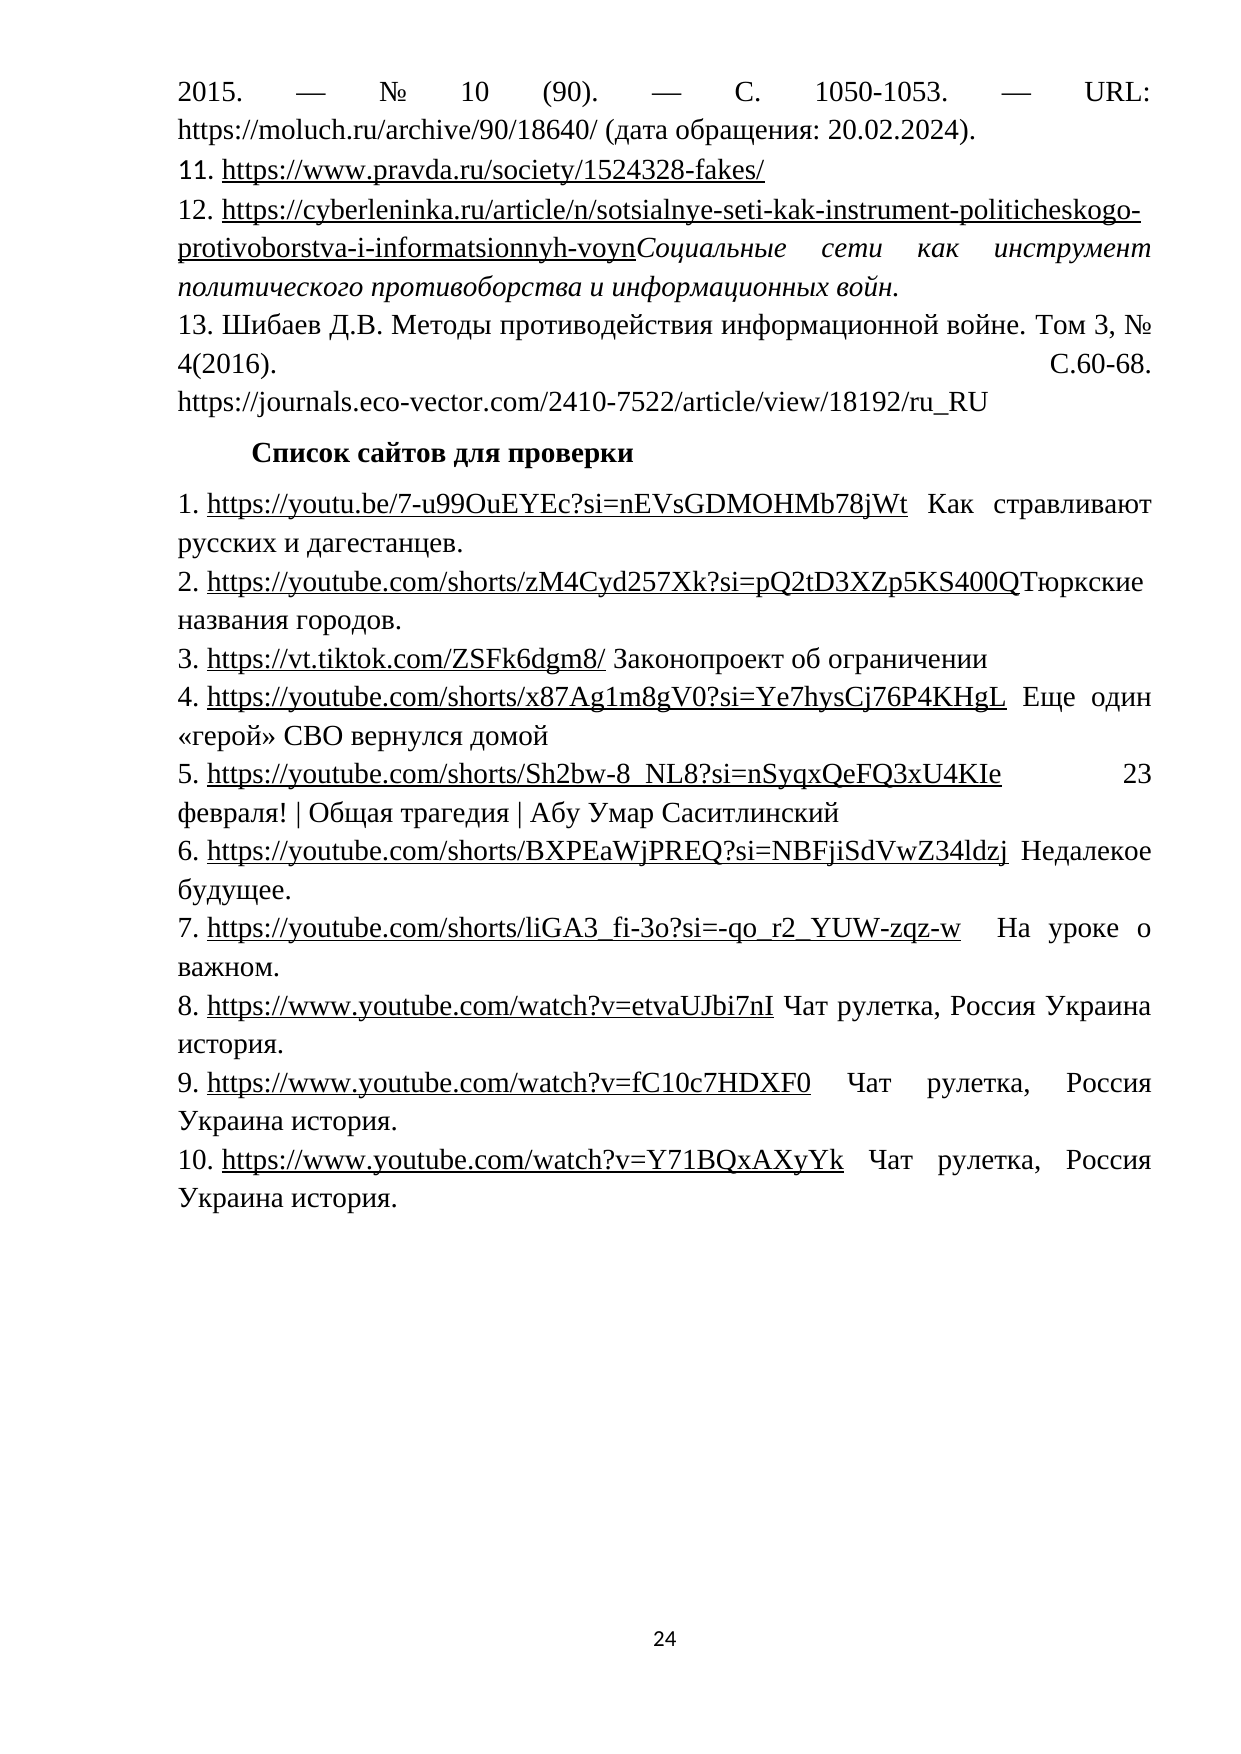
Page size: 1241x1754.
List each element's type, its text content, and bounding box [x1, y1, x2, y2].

list https://www.youtube.com/watch?v=etvaUJbi7nI Чат рулетка, Россия Украина история. [177, 988, 1152, 1060]
list https://youtube.com/shorts/x87Ag1m8gV0?si=Ye7hysCj76P4KHgL Еще один «герой» СВО вернулся домой [177, 679, 1152, 751]
list https://vt.tiktok.com/ZSFk6dgm8/ Законопроект об ограничении [177, 641, 1152, 674]
list https://www.youtube.com/watch?v=fC10c7HDXF0 Чат рулетка, Россия Украина история. [177, 1065, 1152, 1137]
list Шибаев Д.В. Методы противодействия информационной войне. Том 3, № 4(2016). С.60-68. https://journals.eco-vector.com/2410-7522/article/view/18192/ru_RU [177, 379, 1152, 418]
text Список сайтов для проверки [177, 436, 1152, 469]
list https://youtube.com/shorts/liGA3_fi-3o?si=-qo_r2_YUW-zqz-w На уроке о важном. [177, 911, 1152, 983]
list https://youtube.com/shorts/BXPEaWjPREQ?si=NBFjiSdVwZ34ldzj Недалекое будущее. [177, 833, 1152, 906]
list https://www.pravda.ru/society/1524328-fakes/ [177, 151, 1152, 187]
list https://cyberleninka.ru/article/n/sotsialnye-seti-kak-instrument-politicheskogo-protivoborstva-i-informatsionnyh-voynСоциальные сети как инструмент политического противоборства и информационных войн. [177, 192, 1152, 302]
list https://youtu.be/7-u99OuEYEc?si=nEVsGDMOHMb78jWt Как стравливают русских и дагестанцев. [177, 487, 1152, 559]
list https://www.youtube.com/watch?v=Y71BQxAXyYk Чат рулетка, Россия Украина история. [177, 1142, 1152, 1214]
list https://youtube.com/shorts/Sh2bw-8_NL8?si=nSyqxQeFQ3xU4KIe 23 февраля! | Общая трагедия | Абу Умар Саситлинский [177, 756, 1152, 828]
list Шибаев Д.В. Методы противодействия информационной войне. Том 3, № 4(2016). С.60-68. https://journals.eco-vector.com/2410-7522/article/view/18192/ru_RU [177, 307, 1152, 346]
list https://youtube.com/shorts/zM4Cyd257Xk?si=pQ2tD3XZp5KS400QТюркские названия городов. [177, 564, 1152, 636]
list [177, 74, 1152, 146]
